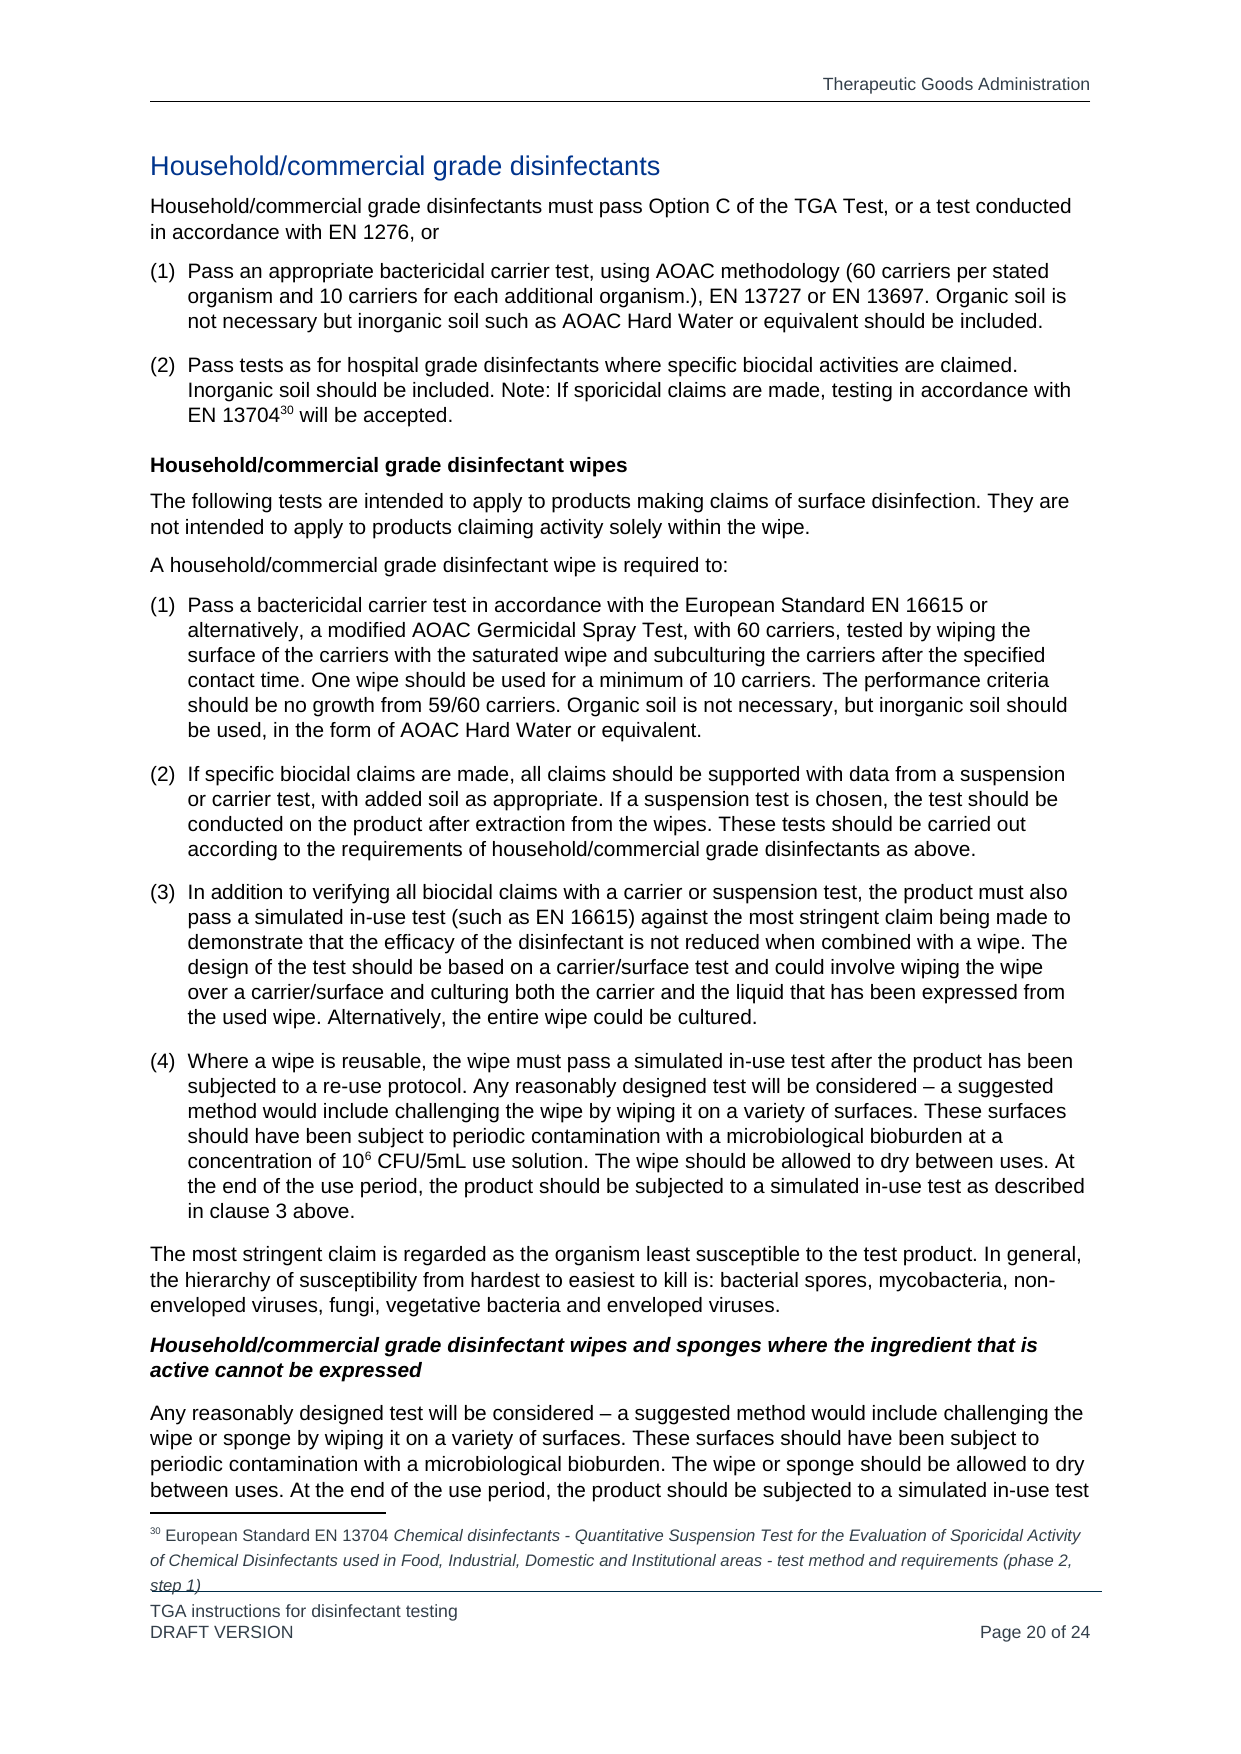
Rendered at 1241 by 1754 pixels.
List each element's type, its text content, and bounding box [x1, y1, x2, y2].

list Pass an appropriate bactericidal carrier test, using AOAC methodology (60 carriers per stated organism and 10 carriers for each additional organism.), EN 13727 or EN 13697. Organic soil is not necessary but inorganic soil such as AOAC Hard Water or equivalent should be included. [150, 258, 1090, 333]
list Pass a bactericidal carrier test in accordance with the European Standard EN 16615 or alternatively, a modified AOAC Germicidal Spray Test, with 60 carriers, tested by wiping the surface of the carriers with the saturated wipe and subculturing the carriers after the specified contact time. One wipe should be used for a minimum of 10 carriers. The performance criteria should be no growth from 59/60 carriers. Organic soil is not necessary, but inorganic soil should be used, in the form of AOAC Hard Water or equivalent. [150, 592, 1090, 742]
list Household/commercial grade disinfectant wipes and sponges where the ingredient that is active cannot be expressed [150, 1332, 1090, 1382]
text The most stringent claim is regarded as the organism least susceptible to the test product. In general, the hierarchy of susceptibility from hardest to easiest to kill is: bacterial spores, mycobacteria, non-enveloped viruses, fungi, vegetative bacteria and enveloped viruses. [150, 1242, 1090, 1317]
list In addition to verifying all biocidal claims with a carrier or suspension test, the product must also pass a simulated in-use test (such as EN 16615) against the most stringent claim being made to demonstrate that the efficacy of the disinfectant is not reduced when combined with a wipe. The design of the test should be based on a carrier/surface test and could involve wiping the wipe over a carrier/surface and culturing both the carrier and the liquid that has been expressed from the used wipe. Alternatively, the entire wipe could be cultured. [150, 879, 1090, 1029]
subtitle Household/commercial grade disinfectant wipes [150, 452, 1090, 477]
list Pass tests as for hospital grade disinfectants where specific biocidal activities are claimed. Inorganic soil should be included. Note: If sporicidal claims are made, testing in accordance with EN 13704 will be accepted. [150, 352, 1090, 427]
text Household/commercial grade disinfectants must pass Option C of the TGA Test, or a test conducted in accordance with EN 1276, or [150, 194, 1090, 243]
list Where a wipe is reusable, the wipe must pass a simulated in-use test after the product has been subjected to a re-use protocol. Any reasonably designed test will be considered – a suggested method would include challenging the wipe by wiping it on a variety of surfaces. These surfaces should have been subject to periodic contamination with a microbiological bioburden at a concentration of 106 CFU/5mL use solution. The wipe should be allowed to dry between uses. At the end of the use period, the product should be subjected to a simulated in-use test as described in clause 3 above. [150, 1048, 1090, 1223]
list If specific biocidal claims are made, all claims should be supported with data from a suspension or carrier test, with added soil as appropriate. If a suspension test is chosen, the test should be conducted on the product after extraction from the wipes. These tests should be carried out according to the requirements of household/commercial grade disinfectants as above. [150, 760, 1090, 860]
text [150, 1400, 1090, 1502]
text A household/commercial grade disinfectant wipe is required to: [150, 553, 1090, 577]
text The following tests are intended to apply to products making claims of surface disinfection. They are not intended to apply to products claiming activity solely within the wipe. [150, 489, 1090, 539]
subtitle Household/commercial grade disinfectants [150, 150, 1090, 181]
